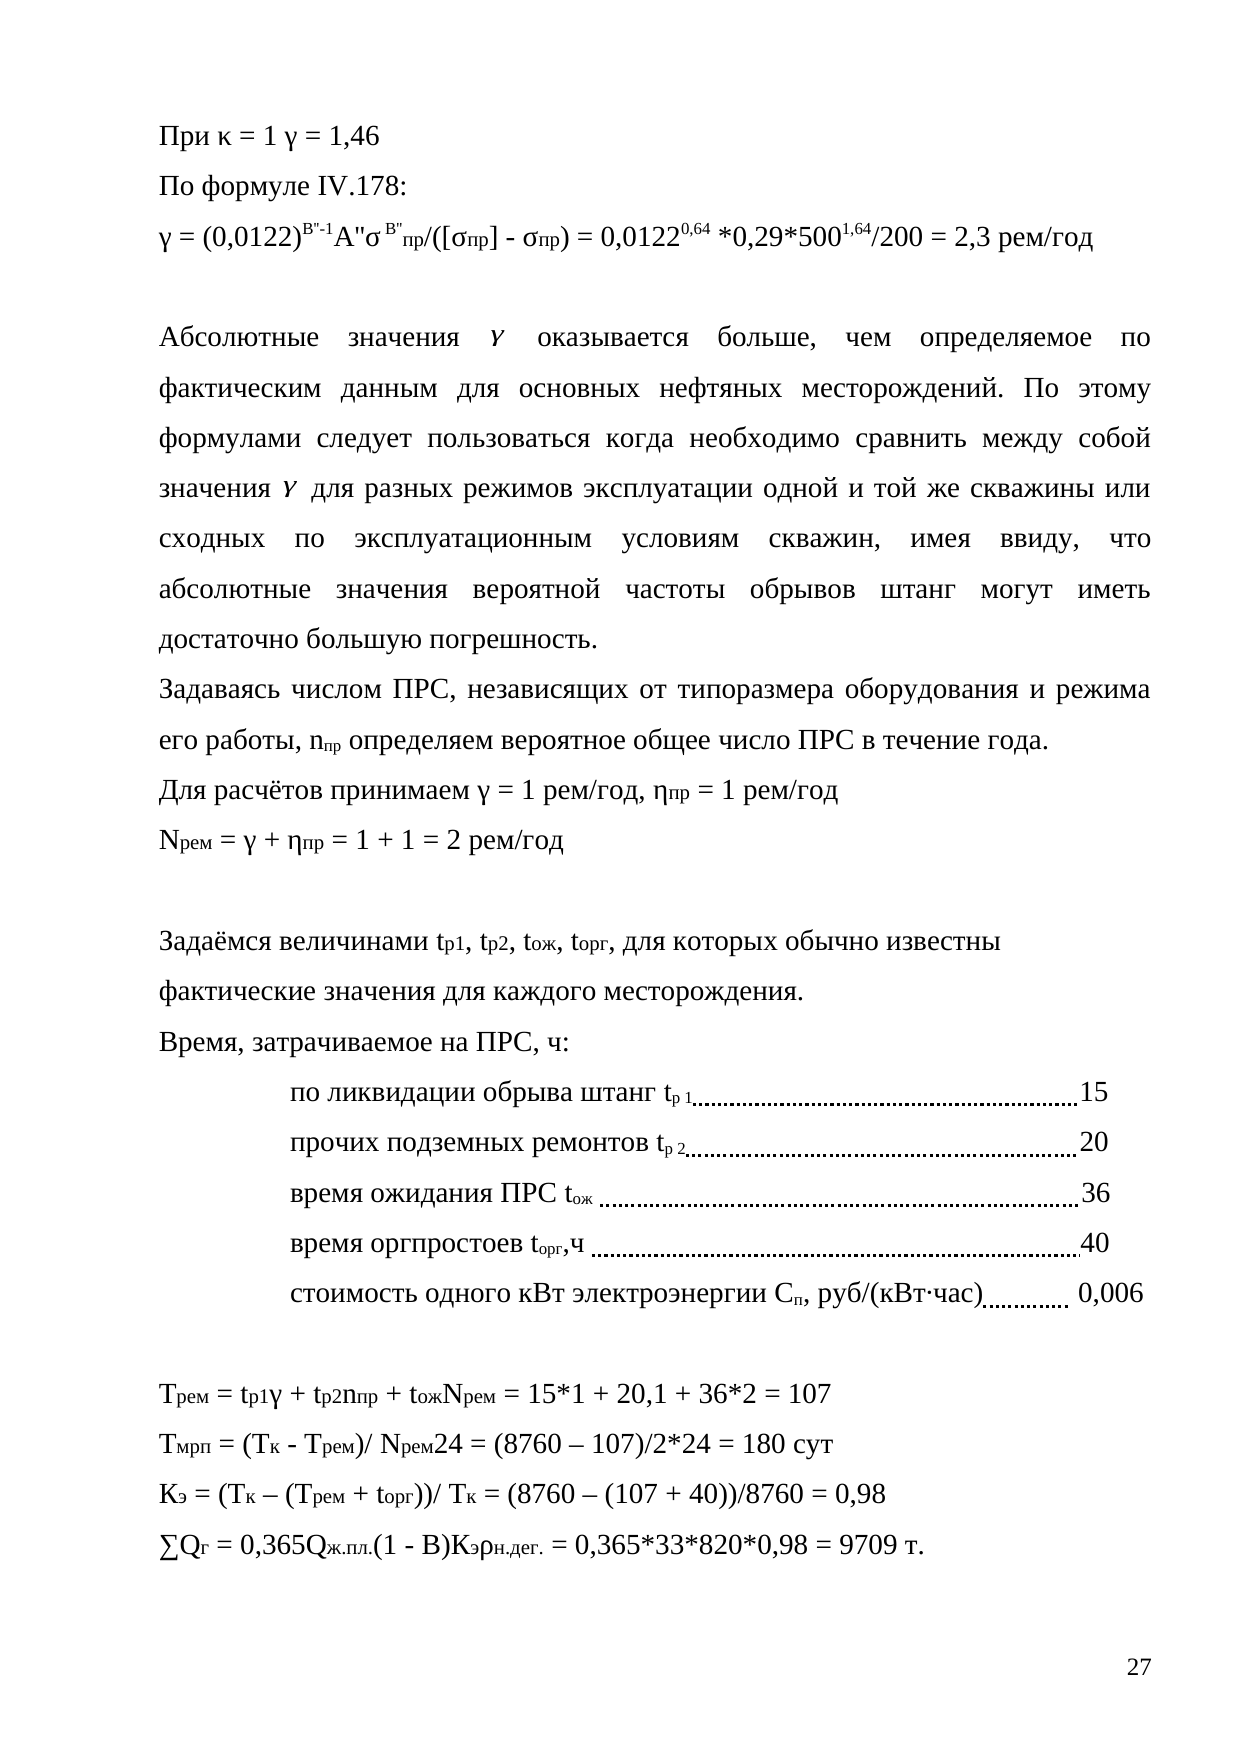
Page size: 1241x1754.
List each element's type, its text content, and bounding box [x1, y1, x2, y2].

text Nрем = γ + ηпр = 1 + 1 = 2 рем/год [158, 822, 1152, 856]
text прочих подземных ремонтов tp 2 20 [290, 1124, 1152, 1158]
text По формуле IV.178: [158, 168, 1152, 202]
text Задаёмся величинами tр1, tр2, tож, tорг, для которых обычно известны фактические значения для каждого месторождения. [158, 923, 1152, 1007]
text γ = (0,0122)B''-1А''σ B''пр/([σпр] - σпр) = 0,01220,64 *0,29*5001,64/200 = 2,3 рем/год [158, 219, 1152, 252]
text Трем = tр1γ + tр2nпр + tожNрем = 15*1 + 20,1 + 36*2 = 107 [158, 1376, 1152, 1409]
text Тмрп = (Тк - Трем)/ Nрем24 = (8760 – 107)/2*24 = 180 сут [158, 1426, 1152, 1460]
text Задаваясь числом ПРС, независящих от типоразмера оборудования и режима его работы, nпр определяем вероятное общее число ПРС в течение года. [158, 672, 1152, 755]
text При κ = 1 γ = 1,46 [158, 118, 1152, 152]
text стоимость одного кВт электроэнергии Сп, руб/(кВт∙час) 0,006 [290, 1275, 1152, 1309]
text время оргпростоев tорг,ч 40 [290, 1225, 1152, 1258]
text Кэ = (Тк – (Трем + tорг))/ Тк = (8760 – (107 + 40))/8760 = 0,98 [158, 1477, 1152, 1510]
text Абсолютные значения оказывается больше, чем определяемое по фактическим данным для основных нефтяных месторождений. По этому формулами следует пользоваться когда необходимо сравнить между собой значения для разных режимов эксплуатации одной и той же скважины или сходных по эксплуатационным условиям скважин, имея ввиду, что абсолютные значения вероятной частоты обрывов штанг могут иметь достаточно большую погрешность. [158, 319, 1152, 655]
text Время, затрачиваемое на ПРС, ч: [158, 1024, 1152, 1057]
text Для расчётов принимаем γ = 1 рем/год, ηпр = 1 рем/год [158, 772, 1152, 806]
text время ожидания ПРС tож 36 [290, 1175, 1152, 1208]
text по ликвидации обрыва штанг tp 1 15 [290, 1074, 1152, 1108]
text ∑Qг = 0,365Qж.пл.(1 - В)Кэρн.дег. = 0,365*33*820*0,98 = 9709 т. [158, 1527, 1152, 1560]
